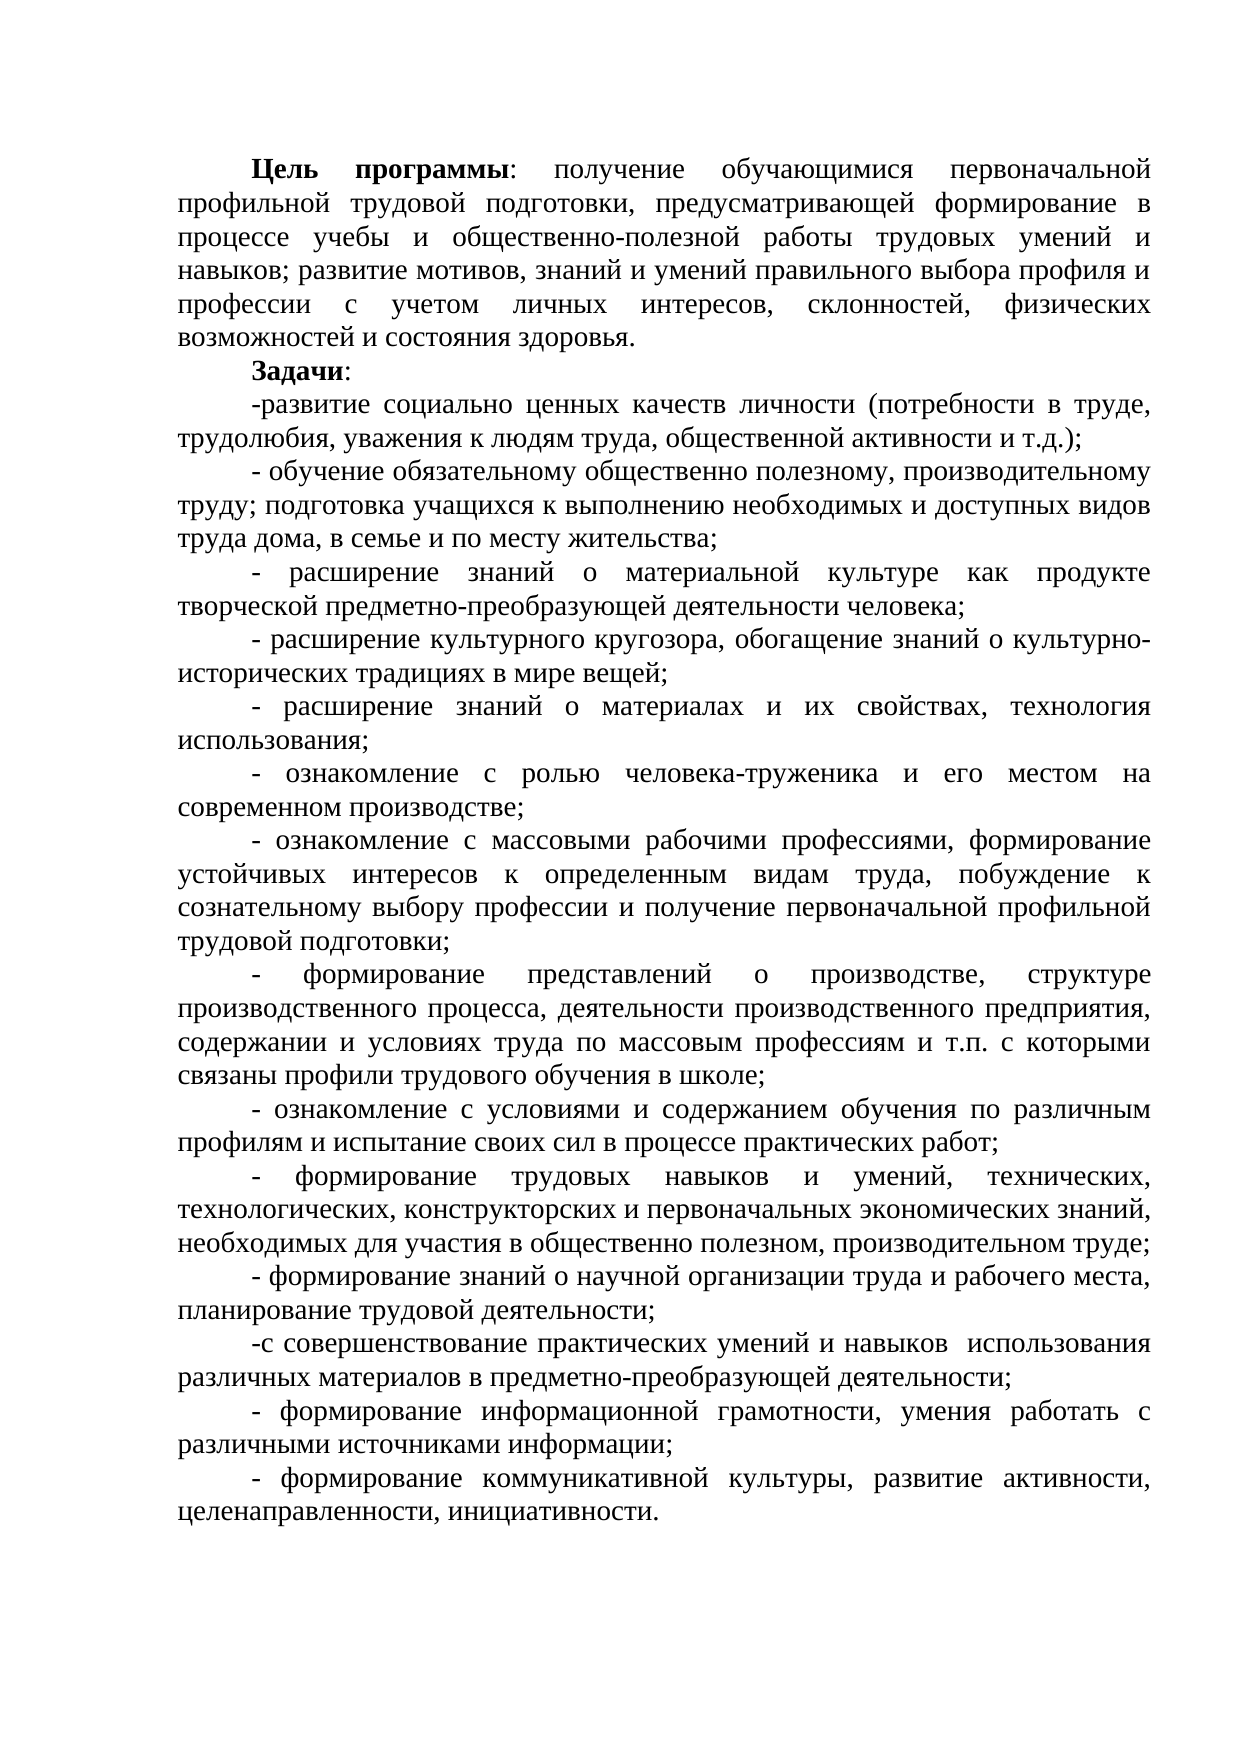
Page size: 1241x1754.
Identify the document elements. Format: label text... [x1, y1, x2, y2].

text - расширение знаний о материалах и их свойствах, технология использования; [177, 688, 1152, 755]
text -развитие социально ценных качеств личности (потребности в труде, трудолюбия, уважения к людям труда, общественной активности и т.д.); [177, 386, 1152, 453]
text - формирование трудовых навыков и умений, технических, технологических, конструкторских и первоначальных экономических знаний, необходимых для участия в общественно полезном, производительном труде; [177, 1158, 1152, 1258]
text - формирование представлений о производстве, структуре производственного процесса, деятельности производственного предприятия, содержании и условиях труда по массовым профессиям и т.п. с которыми связаны профили трудового обучения в школе; [177, 957, 1152, 1091]
text - ознакомление с ролью человека-труженика и его местом на современном производстве; [177, 755, 1152, 822]
text - формирование знаний о научной организации труда и рабочего места, планирование трудовой деятельности; [177, 1258, 1152, 1326]
text - формирование информационной грамотности, умения работать с различными источниками информации; [177, 1393, 1152, 1460]
text - расширение культурного кругозора, обогащение знаний о культурно-исторических традициях в мире вещей; [177, 621, 1152, 688]
text - формирование коммуникативной культуры, развитие активности, целенаправленности, инициативности. [177, 1460, 1152, 1527]
text -с совершенствование практических умений и навыков использования различных материалов в предметно-преобразующей деятельности; [177, 1326, 1152, 1393]
text - расширение знаний о материальной культуре как продукте творческой предметно-преобразующей деятельности человека; [177, 554, 1152, 621]
text - ознакомление с массовыми рабочими профессиями, формирование устойчивых интересов к определенным видам труда, побуждение к сознательному выбору профессии и получение первоначальной профильной трудовой подготовки; [177, 822, 1152, 957]
text Цель программы: получение обучающимися первоначальной профильной трудовой подготовки, предусматривающей формирование в процессе учебы и общественно-полезной работы трудовых умений и навыков; развитие мотивов, знаний и умений правильного выбора профиля и профессии с учетом личных интересов, склонностей, физических возможностей и состояния здоровья. [177, 152, 1152, 353]
text Задачи: [177, 353, 1152, 386]
text - обучение обязательному общественно полезному, производительному труду; подготовка учащихся к выполнению необходимых и доступных видов труда дома, в семье и по месту жительства; [177, 453, 1152, 554]
text - ознакомление с условиями и содержанием обучения по различным профилям и испытание своих сил в процессе практических работ; [177, 1091, 1152, 1158]
